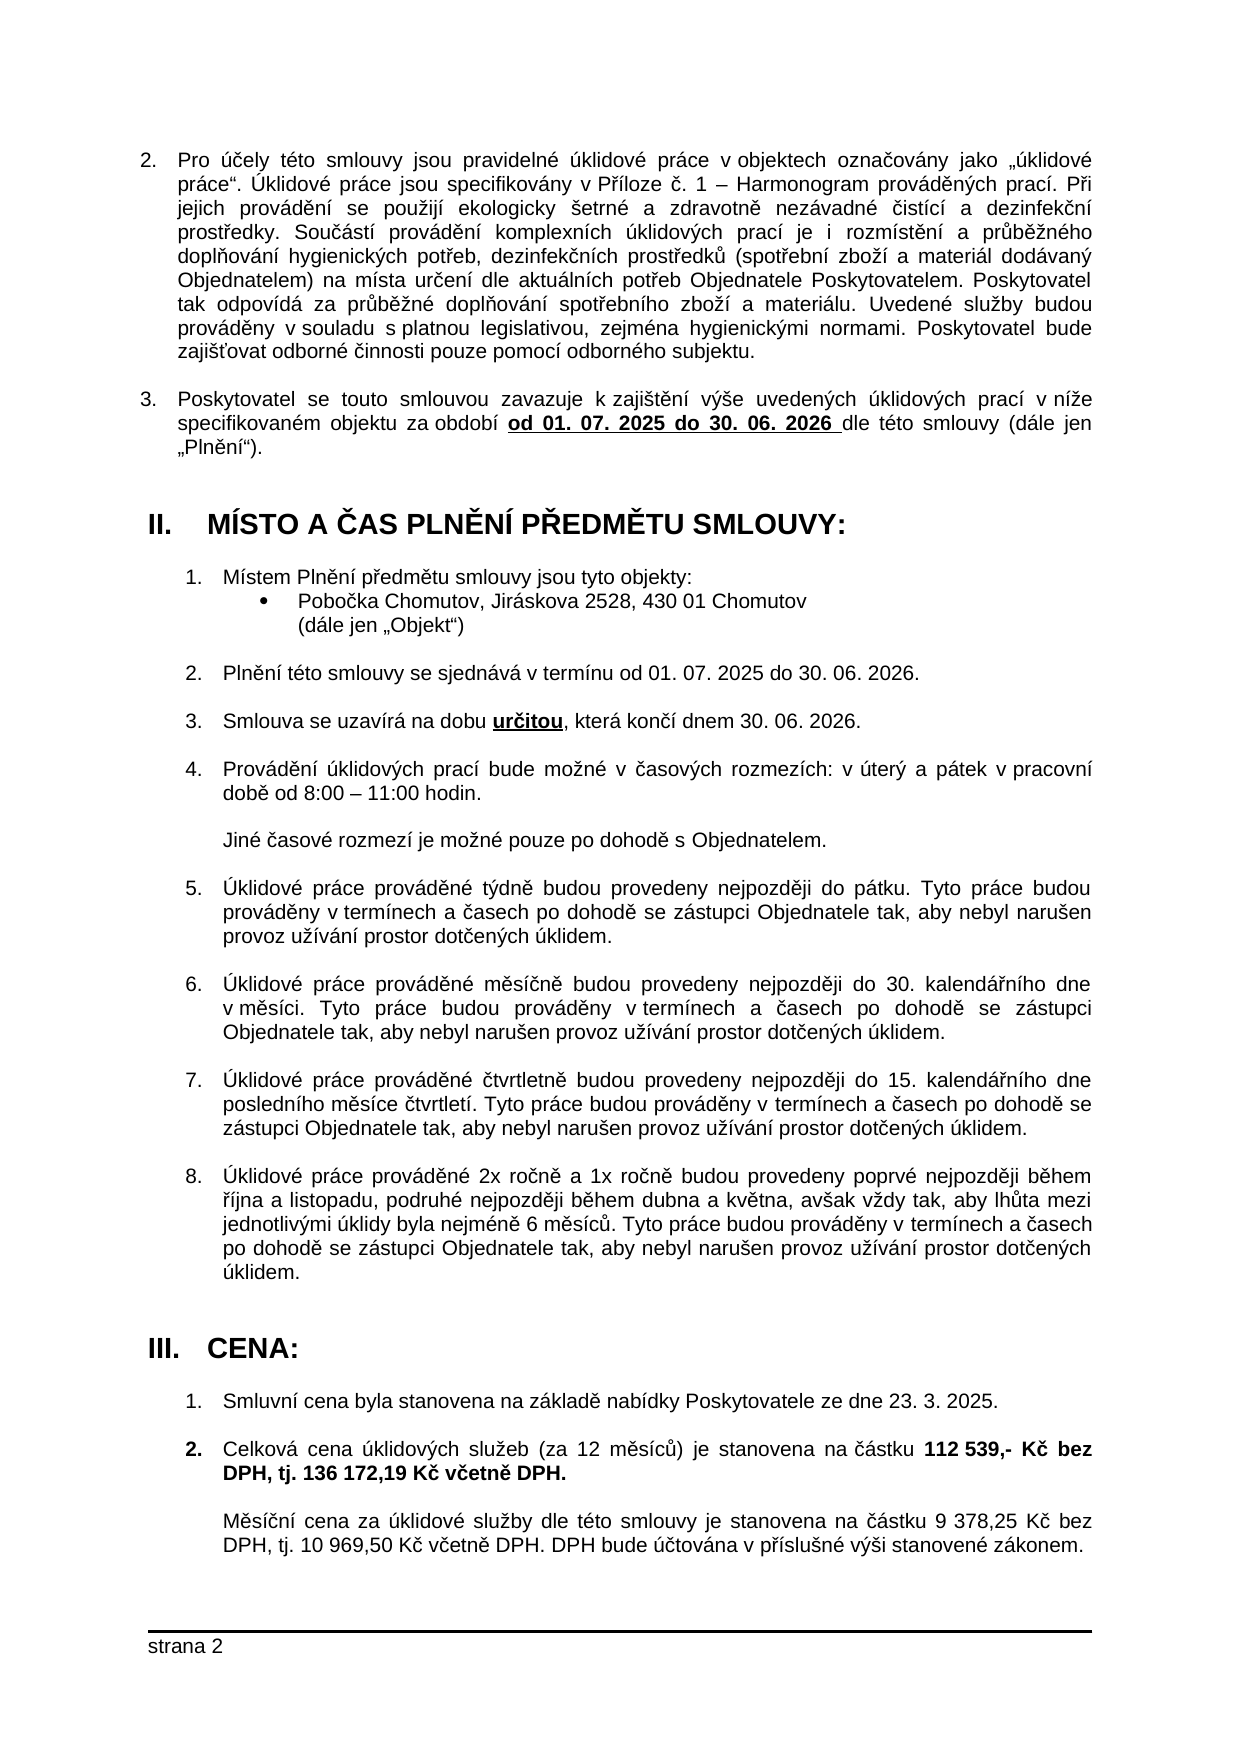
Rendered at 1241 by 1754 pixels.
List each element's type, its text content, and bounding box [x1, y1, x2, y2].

list Jiné časové rozmezí je možné pouze po dohodě s Objednatelem. [223, 828, 1092, 852]
list Smlouva se uzavírá na dobu určitou, která končí dnem 30. 06. 2026. [185, 708, 1092, 732]
list Provádění úklidových prací bude možné v časových rozmezích: v úterý a pátek v pracovní době od 8:00 – 11:00 hodin. [185, 756, 1092, 804]
list Pro účely této smlouvy jsou pravidelné úklidové práce v objektech označovány jako „úklidové práce“. Úklidové práce jsou specifikovány v Příloze č. 1 – Harmonogram prováděných prací. Při jejich provádění se použijí ekologicky šetrné a zdravotně nezávadné čistící a dezinfekční prostředky. Součástí provádění komplexních úklidových prací je i rozmístění a průběžného doplňování hygienických potřeb, dezinfekčních prostředků (spotřební zboží a materiál dodávaný Objednatelem) na místa určení dle aktuálních potřeb Objednatele Poskytovatelem. Poskytovatel tak odpovídá za průběžné doplňování spotřebního zboží a materiálu. Uvedené služby budou prováděny v souladu s platnou legislativou, zejména hygienickými normami. Poskytovatel bude zajišťovat odborné činnosti pouze pomocí odborného subjektu. [140, 148, 1092, 363]
list Poskytovatel se touto smlouvou zavazuje k zajištění výše uvedených úklidových prací v níže specifikovaném objektu za období od 01. 07. 2025 do 30. 06. 2026 dle této smlouvy (dále jen „Plnění“). [140, 387, 1092, 459]
list Místo A čas plnění Předmětu smlouvy: [148, 507, 1092, 541]
list Úklidové práce prováděné týdně budou provedeny nejpozději do pátku. Tyto práce budou prováděny v termínech a časech po dohodě se zástupci Objednatele tak, aby nebyl narušen provoz užívání prostor dotčených úklidem. [185, 876, 1092, 948]
text Měsíční cena za úklidové služby dle této smlouvy je stanovena na částku 9 378,25 Kč bez DPH, tj. 10 969,50 Kč včetně DPH. DPH bude účtována v příslušné výši stanovené zákonem. [223, 1509, 1092, 1557]
list Úklidové práce prováděné měsíčně budou provedeny nejpozději do 30. kalendářního dne v měsíci. Tyto práce budou prováděny v termínech a časech po dohodě se zástupci Objednatele tak, aby nebyl narušen provoz užívání prostor dotčených úklidem. [185, 972, 1092, 1044]
list Smluvní cena byla stanovena na základě nabídky Poskytovatele ze dne 23. 3. 2025. [185, 1389, 1092, 1413]
list Úklidové práce prováděné 2x ročně a 1x ročně budou provedeny poprvé nejpozději během října a listopadu, podruhé nejpozději během dubna a května, avšak vždy tak, aby lhůta mezi jednotlivými úklidy byla nejméně 6 měsíců. Tyto práce budou prováděny v termínech a časech po dohodě se zástupci Objednatele tak, aby nebyl narušen provoz užívání prostor dotčených úklidem. [185, 1164, 1092, 1283]
text (dále jen „Objekt“) [298, 613, 1092, 637]
list Pobočka Chomutov, Jiráskova 2528, 430 01 Chomutov [260, 588, 1092, 613]
list Místem Plnění předmětu smlouvy jsou tyto objekty: [185, 564, 1092, 588]
list Úklidové práce prováděné čtvrtletně budou provedeny nejpozději do 15. kalendářního dne posledního měsíce čtvrtletí. Tyto práce budou prováděny v termínech a časech po dohodě se zástupci Objednatele tak, aby nebyl narušen provoz užívání prostor dotčených úklidem. [185, 1068, 1092, 1140]
list Plnění této smlouvy se sjednává v termínu od 01. 07. 2025 do 30. 06. 2026. [185, 661, 1092, 684]
list Cena: [148, 1331, 1092, 1365]
list Celková cena úklidových služeb (za 12 měsíců) je stanovena na částku 112 539,- Kč bez DPH, tj. 136 172,19 Kč včetně DPH. [185, 1437, 1092, 1485]
